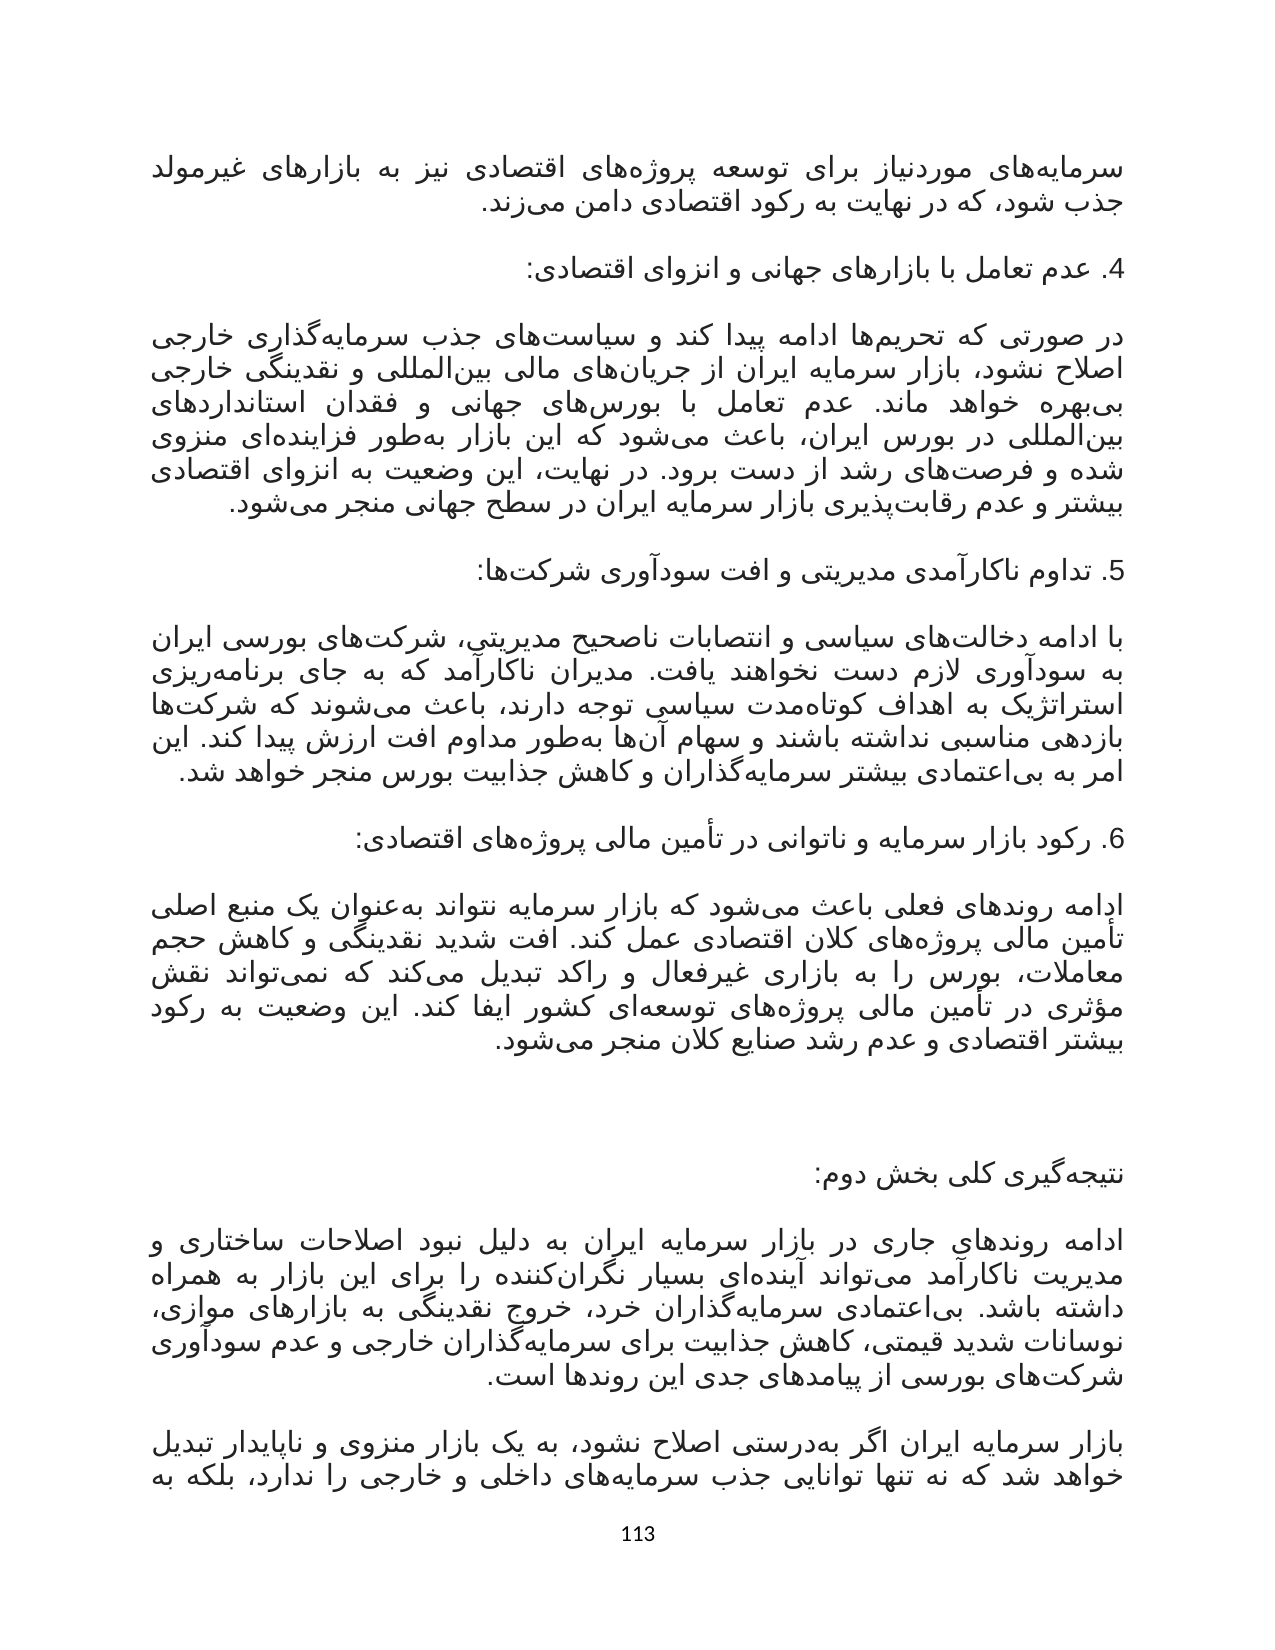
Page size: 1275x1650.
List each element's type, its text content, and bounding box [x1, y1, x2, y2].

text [150, 1424, 1125, 1492]
text ادامه روندهای فعلی باعث می‌شود که بازار سرمایه نتواند به‌عنوان یک منبع اصلی تأمین مالی پروژه‌های کلان اقتصادی عمل کند. افت شدید نقدینگی و کاهش حجم معاملات، بورس را به بازاری غیرفعال و راکد تبدیل می‌کند که نمی‌تواند نقش مؤثری در تأمین مالی پروژه‌های توسعه‌ای کشور ایفا کند. این وضعیت به رکود بیشتر اقتصادی و عدم رشد صنایع کلان منجر می‌شود. [150, 888, 1125, 1056]
text 4. عدم تعامل با بازارهای جهانی و انزوای اقتصادی: [150, 251, 1125, 284]
text نتیجه‌گیری کلی بخش دوم: [150, 1156, 1125, 1190]
text با ادامه دخالت‌های سیاسی و انتصابات ناصحیح مدیریتی، شرکت‌های بورسی ایران به سودآوری لازم دست نخواهند یافت. مدیران ناکارآمد که به جای برنامه‌ریزی استراتژیک به اهداف کوتاه‌مدت سیاسی توجه دارند، باعث می‌شوند که شرکت‌ها بازدهی مناسبی نداشته باشند و سهام آن‌ها به‌طور مداوم افت ارزش پیدا کند. این امر به بی‌اعتمادی بیشتر سرمایه‌گذاران و کاهش جذابیت بورس منجر خواهد شد. [150, 619, 1125, 787]
text ادامه روندهای جاری در بازار سرمایه ایران به دلیل نبود اصلاحات ساختاری و مدیریت ناکارآمد می‌تواند آینده‌ای بسیار نگران‌کننده را برای این بازار به همراه داشته باشد. بی‌اعتمادی سرمایه‌گذاران خرد، خروج نقدینگی به بازارهای موازی، نوسانات شدید قیمتی، کاهش جذابیت برای سرمایه‌گذاران خارجی و عدم سودآوری شرکت‌های بورسی از پیامدهای جدی این روندها است. [150, 1223, 1125, 1391]
text 5. تداوم ناکارآمدی مدیریتی و افت سودآوری شرکت‌ها: [150, 552, 1125, 586]
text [150, 150, 1125, 217]
text در صورتی که تحریم‌ها ادامه پیدا کند و سیاست‌های جذب سرمایه‌گذاری خارجی اصلاح نشود، بازار سرمایه ایران از جریان‌های مالی بین‌المللی و نقدینگی خارجی بی‌بهره خواهد ماند. عدم تعامل با بورس‌های جهانی و فقدان استانداردهای بین‌المللی در بورس ایران، باعث می‌شود که این بازار به‌طور فزاینده‌ای منزوی شده و فرصت‌های رشد از دست برود. در نهایت، این وضعیت به انزوای اقتصادی بیشتر و عدم رقابت‌پذیری بازار سرمایه ایران در سطح جهانی منجر می‌شود. [150, 318, 1125, 519]
text 6. رکود بازار سرمایه و ناتوانی در تأمین مالی پروژه‌های اقتصادی: [150, 821, 1125, 854]
